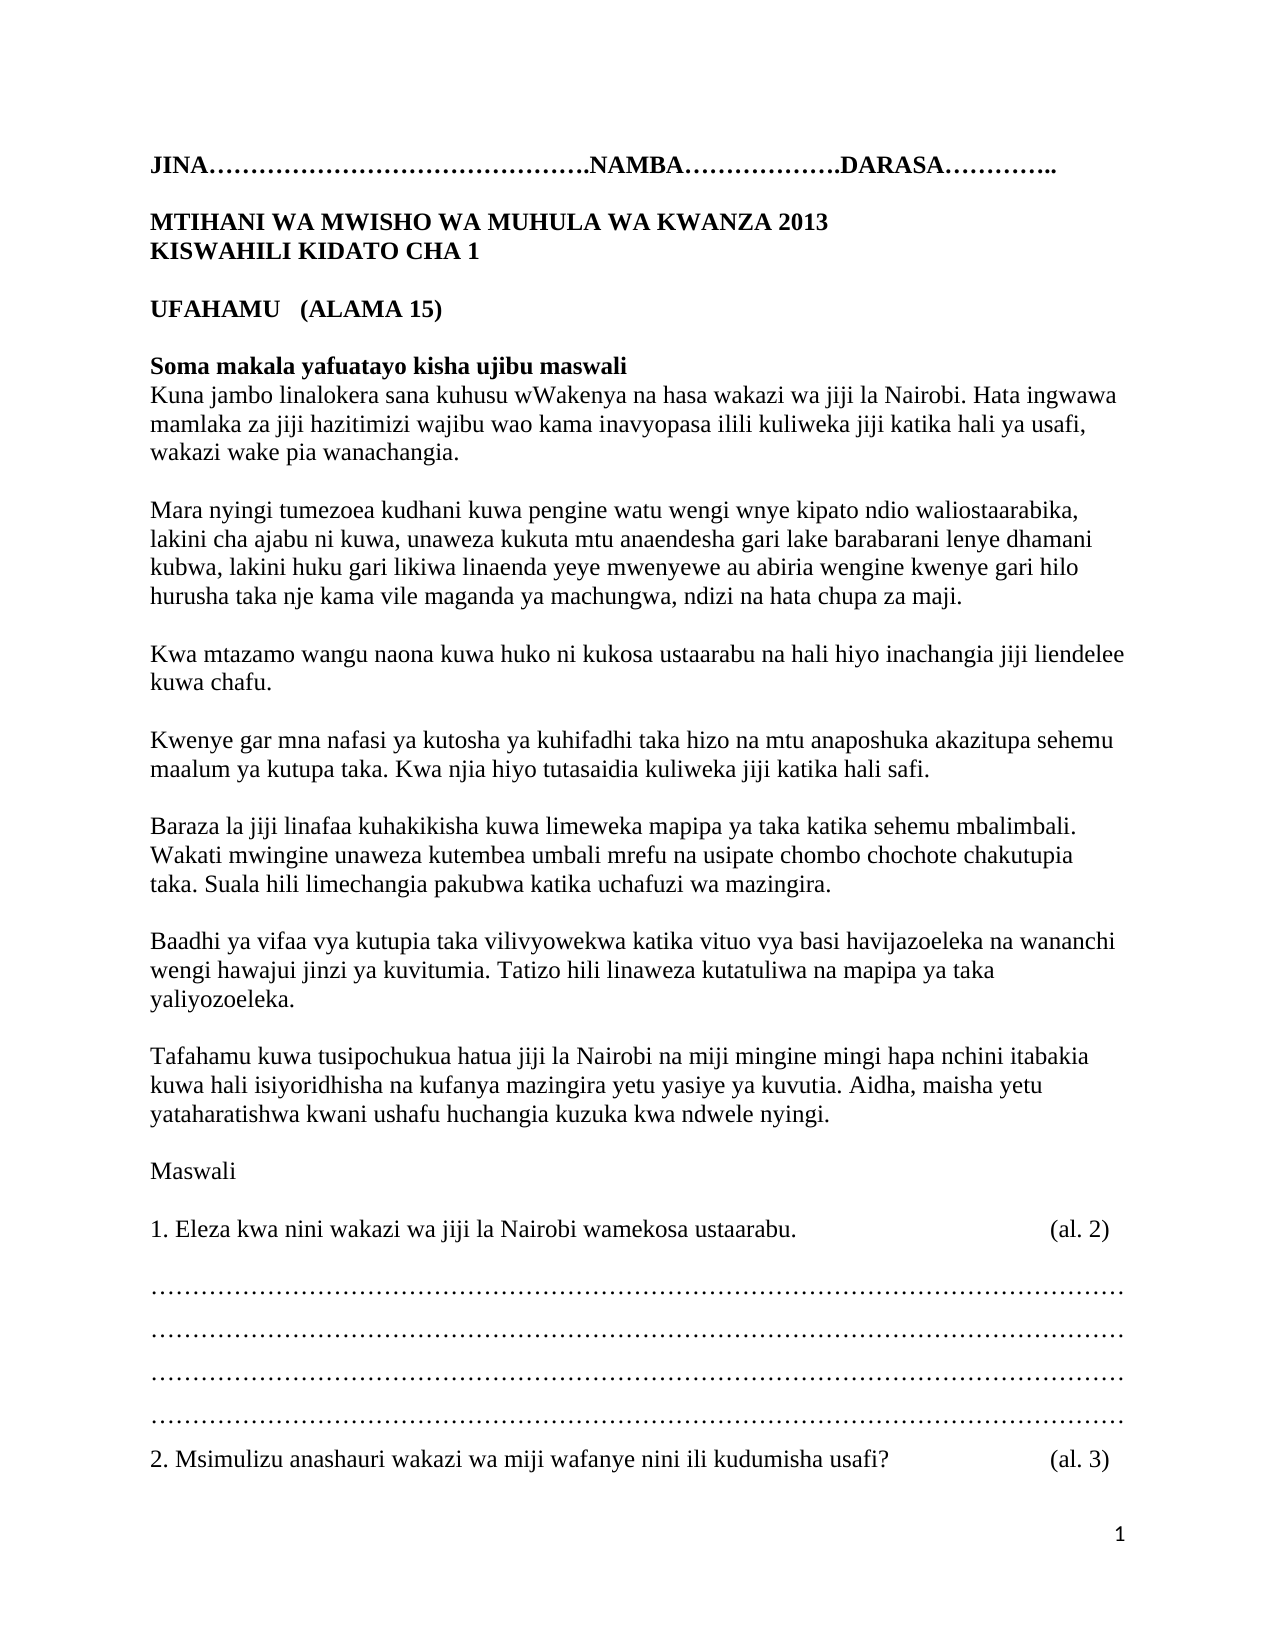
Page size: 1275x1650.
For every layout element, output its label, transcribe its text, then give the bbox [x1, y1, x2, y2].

text Kwa mtazamo wangu naona kuwa huko ni kukosa ustaarabu na hali hiyo inachangia jiji liendelee kuwa chafu. [150, 639, 1125, 696]
text Baraza la jiji linafaa kuhakikisha kuwa limeweka mapipa ya taka katika sehemu mbalimbali. Wakati mwingine unaweza kutembea umbali mrefu na usipate chombo chochote chakutupia taka. Suala hili limechangia pakubwa katika uchafuzi wa mazingira. [150, 811, 1125, 897]
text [150, 1271, 1125, 1429]
text UFAHAMU (ALAMA 15) [150, 294, 1125, 322]
text MTIHANI WA MWISHO WA MUHULA WA KWANZA 2013 [150, 207, 1125, 236]
text Kuna jambo linalokera sana kuhusu wWakenya na hasa wakazi wa jiji la Nairobi. Hata ingwawa mamlaka za jiji hazitimizi wajibu wao kama inavyopasa ilili kuliweka jiji katika hali ya usafi, wakazi wake pia wanachangia. [150, 380, 1125, 466]
text Kwenye gar mna nafasi ya kutosha ya kuhifadhi taka hizo na mtu anaposhuka akazitupa sehemu maalum ya kutupa taka. Kwa njia hiyo tutasaidia kuliweka jiji katika hali safi. [150, 725, 1125, 782]
text Maswali [150, 1156, 1125, 1185]
text KISWAHILI KIDATO CHA 1 [150, 236, 1125, 265]
text 2. Msimulizu anashauri wakazi wa miji wafanye nini ili kudumisha usafi? (al. 3) [150, 1444, 1125, 1472]
text Tafahamu kuwa tusipochukua hatua jiji la Nairobi na miji mingine mingi hapa nchini itabakia kuwa hali isiyoridhisha na kufanya mazingira yetu yasiye ya kuvutia. Aidha, maisha yetu yataharatishwa kwani ushafu huchangia kuzuka kwa ndwele nyingi. [150, 1041, 1125, 1127]
text JINA……………………………………….NAMBA……………….DARASA………….. [150, 150, 1125, 179]
text Soma makala yafuatayo kisha ujibu maswali [150, 351, 1125, 380]
text Baadhi ya vifaa vya kutupia taka vilivyowekwa katika vituo vya basi havijazoeleka na wananchi wengi hawajui jinzi ya kuvitumia. Tatizo hili linaweza kutatuliwa na mapipa ya taka yaliyozoeleka. [150, 926, 1125, 1012]
text Mara nyingi tumezoea kudhani kuwa pengine watu wengi wnye kipato ndio waliostaarabika, lakini cha ajabu ni kuwa, unaweza kukuta mtu anaendesha gari lake barabarani lenye dhamani kubwa, lakini huku gari likiwa linaenda yeye mwenyewe au abiria wengine kwenye gari hilo hurusha taka nje kama vile maganda ya machungwa, ndizi na hata chupa za maji. [150, 495, 1125, 610]
text 1. Eleza kwa nini wakazi wa jiji la Nairobi wamekosa ustaarabu. (al. 2) [150, 1214, 1125, 1242]
